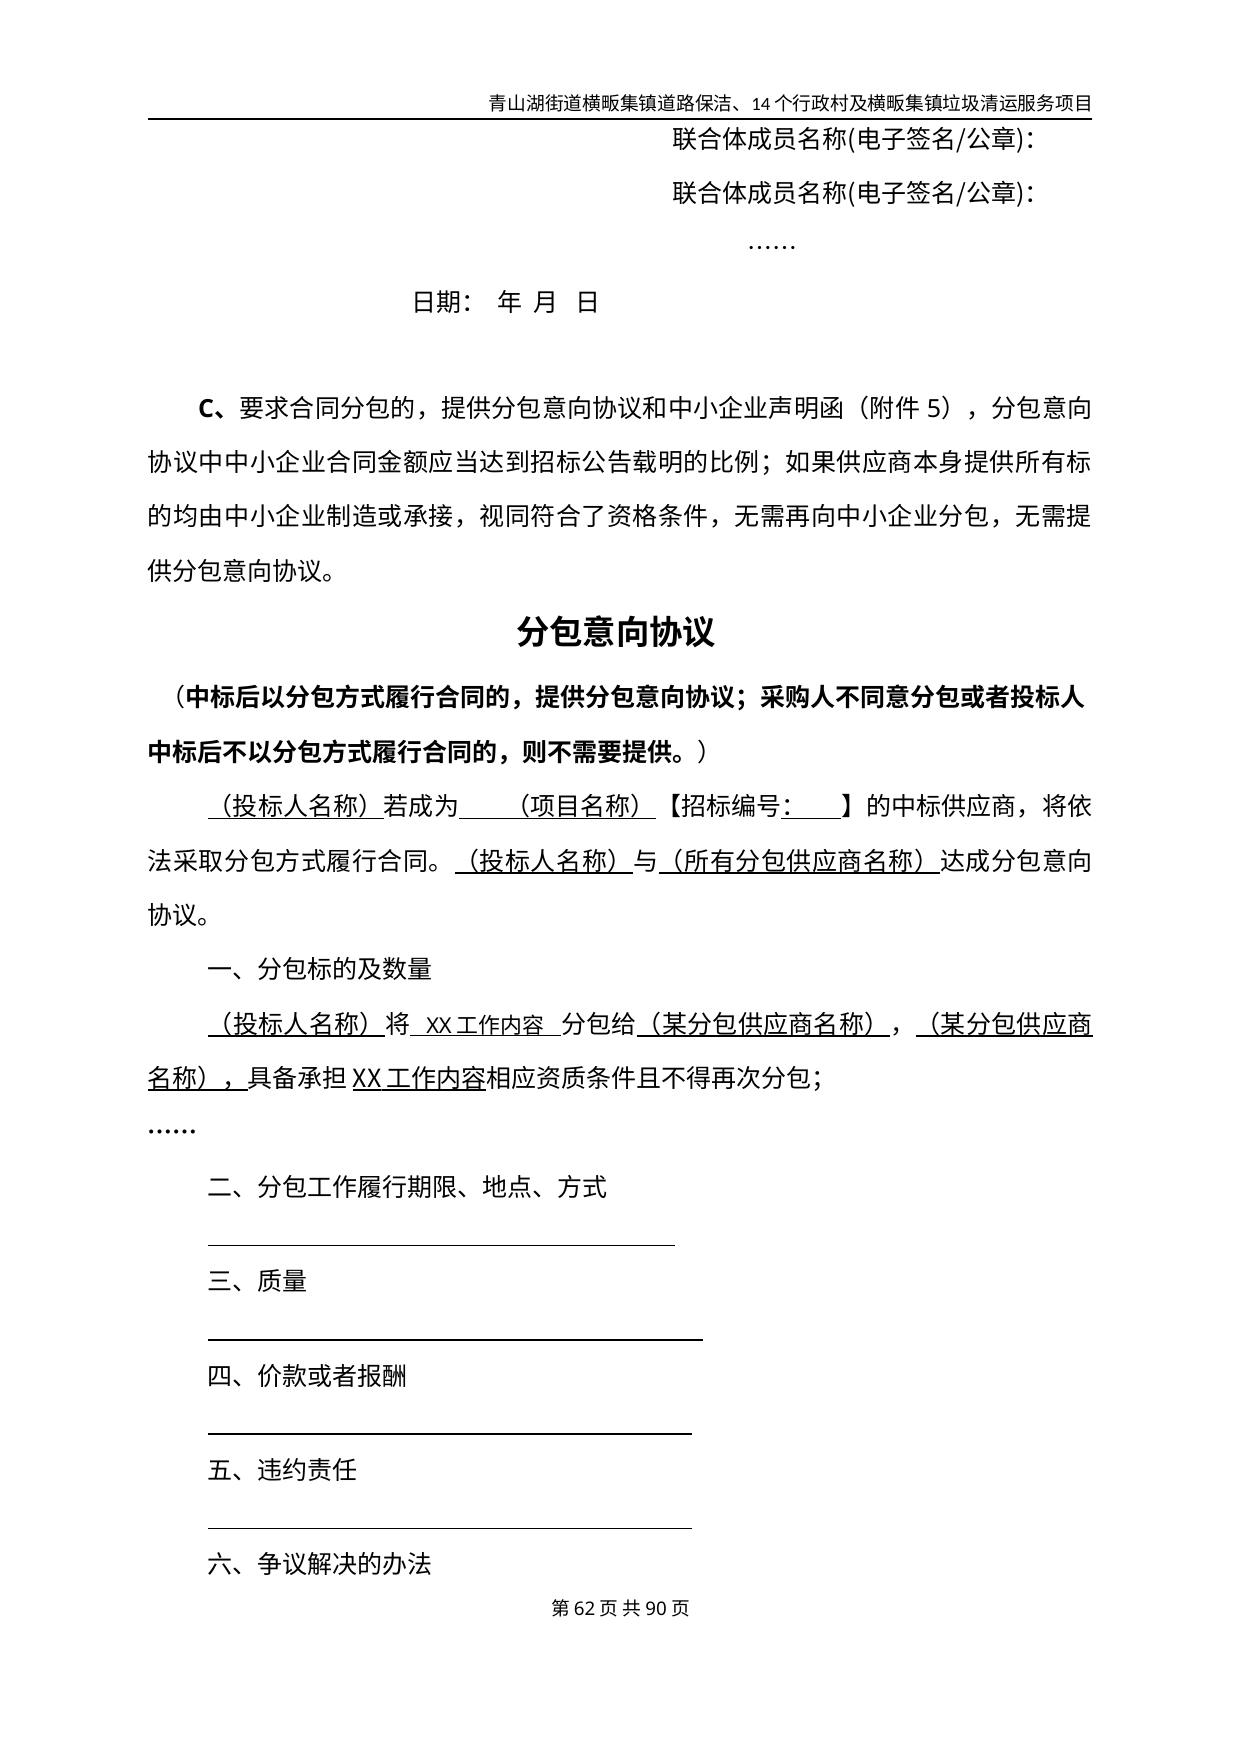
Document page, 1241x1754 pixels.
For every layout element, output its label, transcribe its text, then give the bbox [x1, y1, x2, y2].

text 六、争议解决的办法 [148, 1545, 1092, 1581]
text （投标人名称）将 XX工作内容 分包给（某分包供应商名称），（某分包供应商名称），具备承担XX工作内容相应资质条件且不得再次分包； [148, 1004, 1092, 1095]
text （投标人名称）若成为 （项目名称）【招标编号： 】的中标供应商，将依法采取分包方式履行合同。（投标人名称）与（所有分包供应商名称）达成分包意向协议。 [148, 787, 1092, 932]
subtitle …… [148, 1113, 1092, 1149]
text 一、分包标的及数量 [148, 950, 1092, 986]
text 分包意向协议 [148, 606, 1092, 654]
text 日期： 年 月 日 [148, 283, 1092, 319]
text 五、违约责任 [207, 1450, 1092, 1487]
text …… [148, 228, 1092, 264]
text 联合体成员名称(电子签名/公章)： [148, 174, 1092, 210]
text 三、质量 [148, 1262, 1092, 1298]
text （中标后以分包方式履行合同的，提供分包意向协议；采购人不同意分包或者投标人中标后不以分包方式履行合同的，则不需要提供。） [148, 678, 1092, 768]
text 联合体成员名称(电子签名/公章)： [148, 120, 1092, 156]
text 二、分包工作履行期限、地点、方式 [148, 1167, 1092, 1203]
text 四、价款或者报酬 [148, 1356, 1092, 1392]
text C、要求合同分包的，提供分包意向协议和中小企业声明函（附件5），分包意向协议中中小企业合同金额应当达到招标公告载明的比例；如果供应商本身提供所有标的均由中小企业制造或承接，视同符合了资格条件，无需再向中小企业分包，无需提供分包意向协议。 [148, 388, 1092, 587]
